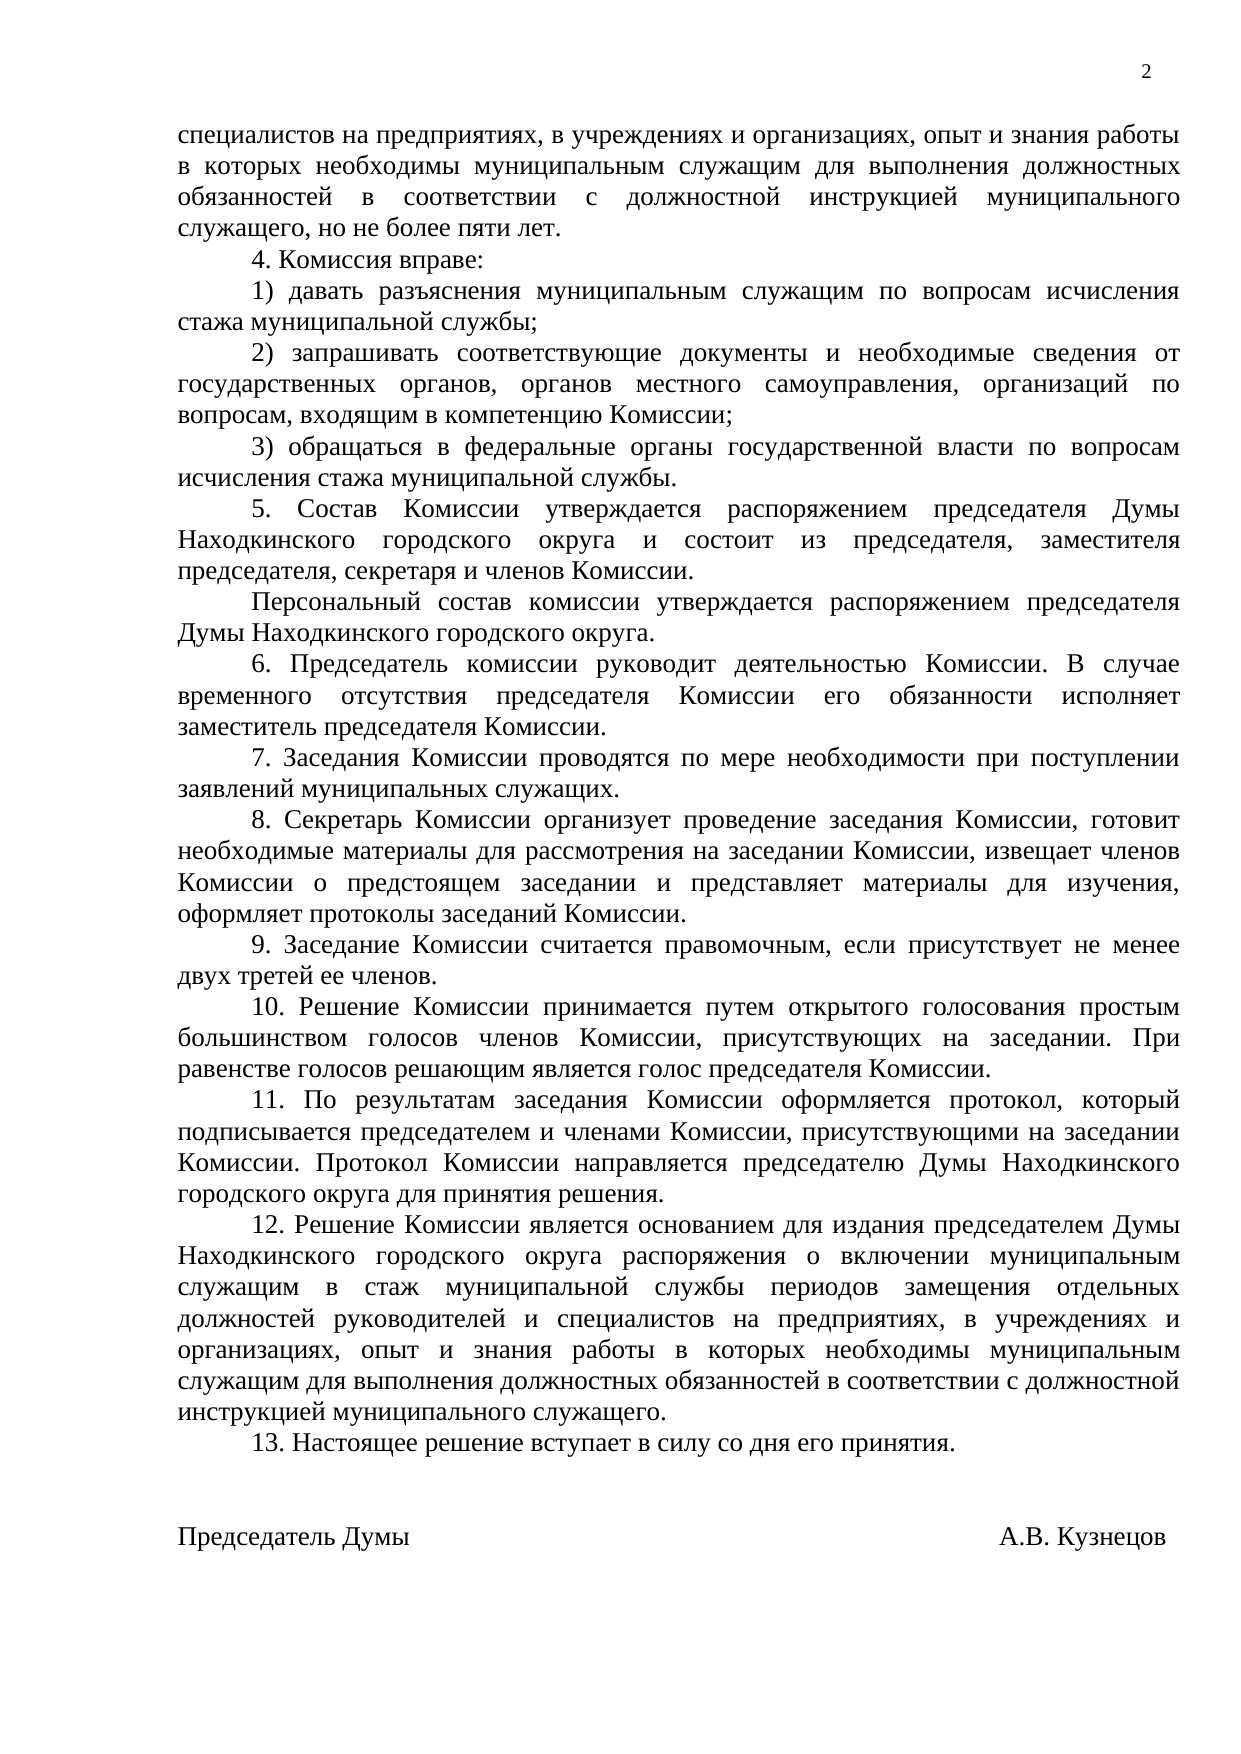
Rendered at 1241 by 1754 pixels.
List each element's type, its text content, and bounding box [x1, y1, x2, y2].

text 4. Комиссия вправе: [177, 243, 1181, 274]
text 5. Состав Комиссии утверждается распоряжением председателя Думы Находкинского городского округа и состоит из председателя, заместителя председателя, секретаря и членов Комиссии. [177, 492, 1181, 585]
text 13. Настоящее решение вступает в силу со дня его принятия. [177, 1426, 1181, 1457]
text 8. Секретарь Комиссии организует проведение заседания Комиссии, готовит необходимые материалы для рассмотрения на заседании Комиссии, извещает членов Комиссии о предстоящем заседании и представляет материалы для изучения, оформляет протоколы заседаний Комиссии. [177, 803, 1181, 928]
text 3) обращаться в федеральные органы государственной власти по вопросам исчисления стажа муниципальной службы. [177, 429, 1181, 492]
text 9. Заседание Комиссии считается правомочным, если присутствует не менее двух третей ее членов. [177, 928, 1181, 990]
text 1) давать разъяснения муниципальным служащим по вопросам исчисления стажа муниципальной службы; [177, 274, 1181, 336]
text Персональный состав комиссии утверждается распоряжением председателя Думы Находкинского городского округа. [177, 585, 1181, 648]
text 11. По результатам заседания Комиссии оформляется протокол, который подписывается председателем и членами Комиссии, присутствующими на заседании Комиссии. Протокол Комиссии направляется председателю Думы Находкинского городского округа для принятия решения. [177, 1084, 1181, 1208]
text 6. Председатель комиссии руководит деятельностью Комиссии. В случае временного отсутствия председателя Комиссии его обязанности исполняет заместитель председателя Комиссии. [177, 648, 1181, 741]
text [177, 118, 1181, 243]
text 2) запрашивать соответствующие документы и необходимые сведения от государственных органов, органов местного самоуправления, организаций по вопросам, входящим в компетенцию Комиссии; [177, 336, 1181, 429]
text 10. Решение Комиссии принимается путем открытого голосования простым большинством голосов членов Комиссии, присутствующих на заседании. При равенстве голосов решающим является голос председателя Комиссии. [177, 990, 1181, 1084]
text 7. Заседания Комиссии проводятся по мере необходимости при поступлении заявлений муниципальных служащих. [177, 741, 1181, 803]
text Председатель Думы А.В. Кузнецов [177, 1520, 1181, 1551]
text 12. Решение Комиссии является основанием для издания председателем Думы Находкинского городского округа распоряжения о включении муниципальным служащим в стаж муниципальной службы периодов замещения отдельных должностей руководителей и специалистов на предприятиях, в учреждениях и организациях, опыт и знания работы в которых необходимы муниципальным служащим для выполнения должностных обязанностей в соответствии с должностной инструкцией муниципального служащего. [177, 1208, 1181, 1426]
